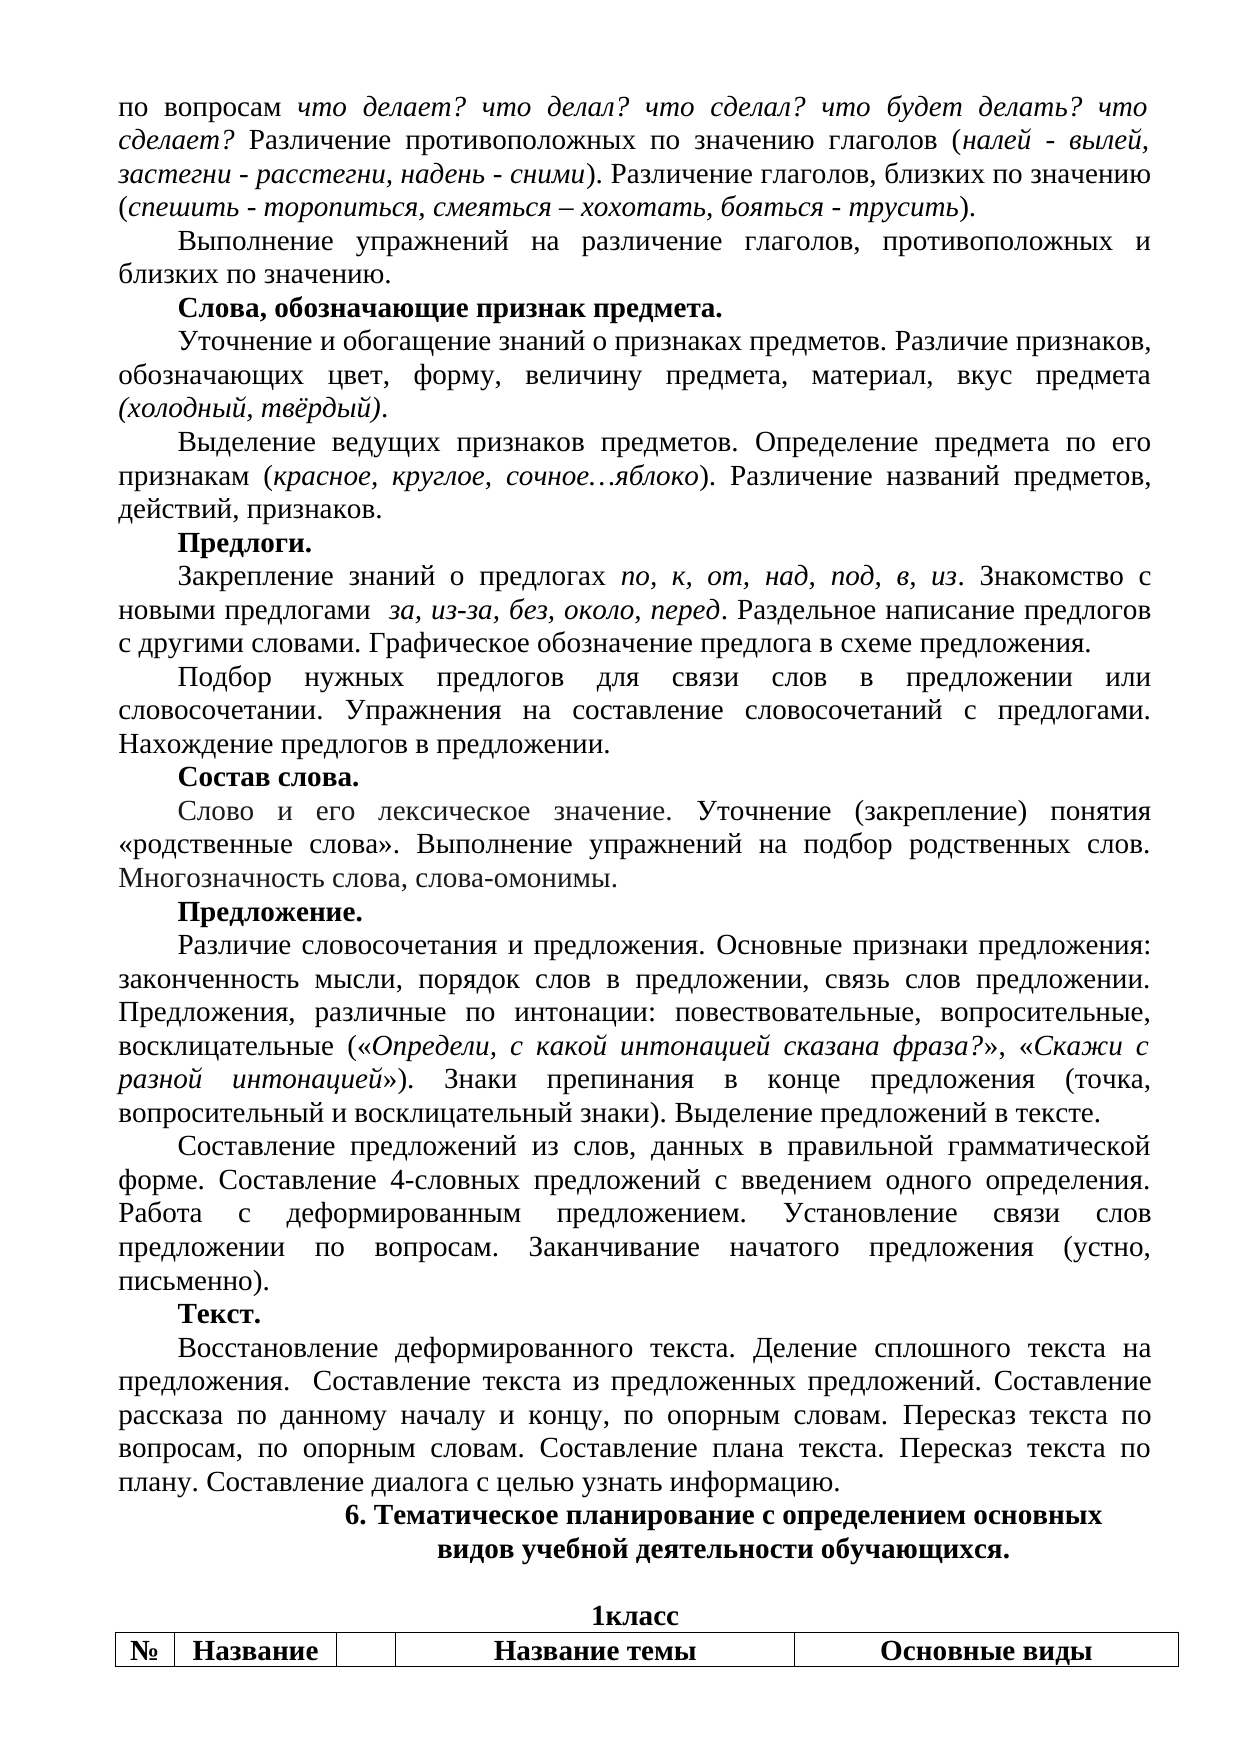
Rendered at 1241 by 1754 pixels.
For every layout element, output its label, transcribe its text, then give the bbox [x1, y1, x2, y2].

text видов учебной деятельности обучающихся. [118, 1531, 1152, 1564]
text Уточнение и обогащение знаний о признаках предметов. Различие признаков, обозначающих цвет, форму, величину предмета, материал, вкус предмета (холодный, твёрдый). [118, 323, 1152, 424]
table_header [337, 1633, 395, 1666]
text Различие словосочетания и предложения. Основные признаки предложения: законченность мысли, порядок слов в предложении, связь слов предложении. Предложения, различные по интонации: повествовательные, вопросительные, восклицательные («Определи, с какой интонацией сказана фраза?», «Скажи с разной интонацией»). Знаки препинания в конце предложения (точка, вопросительный и восклицательный знаки). Выделение предложений в тексте. [118, 927, 1152, 1128]
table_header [795, 1633, 1178, 1666]
text Слова, обозначающие признак предмета. [118, 290, 1152, 323]
table_header Название раздела [175, 1633, 336, 1666]
text Выделение ведущих признаков предметов. Определение предмета по его признакам (красное, круглое, сочное…яблоко). Различение названий предметов, действий, признаков. [118, 424, 1152, 525]
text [118, 89, 1152, 223]
text Выполнение упражнений на различение глаголов, противоположных и близких по значению. [118, 223, 1152, 290]
text Текст. [118, 1296, 1152, 1330]
text Восстановление деформированного текста. Деление сплошного текста на предложения. Составление текста из предложенных предложений. Составление рассказа по данному началу и концу, по опорным словам. Пересказ текста по вопросам, по опорным словам. Составление плана текста. Пересказ текста по плану. Составление диалога с целью узнать информацию. [118, 1330, 1152, 1497]
text Состав слова. [118, 759, 1152, 793]
text 1класс [118, 1598, 1152, 1632]
text 6. Тематическое планирование с определением основных [118, 1497, 1152, 1531]
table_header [396, 1633, 794, 1666]
text Слово и его лексическое значение. Уточнение (закрепление) понятия «родственные слова». Выполнение упражнений на подбор родственных слов. Многозначность слова, слова-омонимы. [118, 793, 1152, 894]
text Закрепление знаний о предлогах по, к, от, над, под, в, из. Знакомство с новыми предлогами за, из-за, без, около, перед. Раздельное написание предлогов с другими словами. Графическое обозначение предлога в схеме предложения. [118, 558, 1152, 659]
text Составление предложений из слов, данных в правильной грамматической форме. Составление 4-словных предложений с введением одного определения. Работа с деформированным предложением. Установление связи слов предложении по вопросам. Заканчивание начатого предложения (устно, письменно). [118, 1128, 1152, 1296]
text Предложение. [118, 894, 1152, 927]
text Предлоги. [118, 525, 1152, 558]
text Подбор нужных предлогов для связи слов в предложении или словосочетании. Упражнения на составление словосочетаний с предлогами. Нахождение предлогов в предложении. [118, 659, 1152, 759]
table_header № [116, 1633, 174, 1666]
